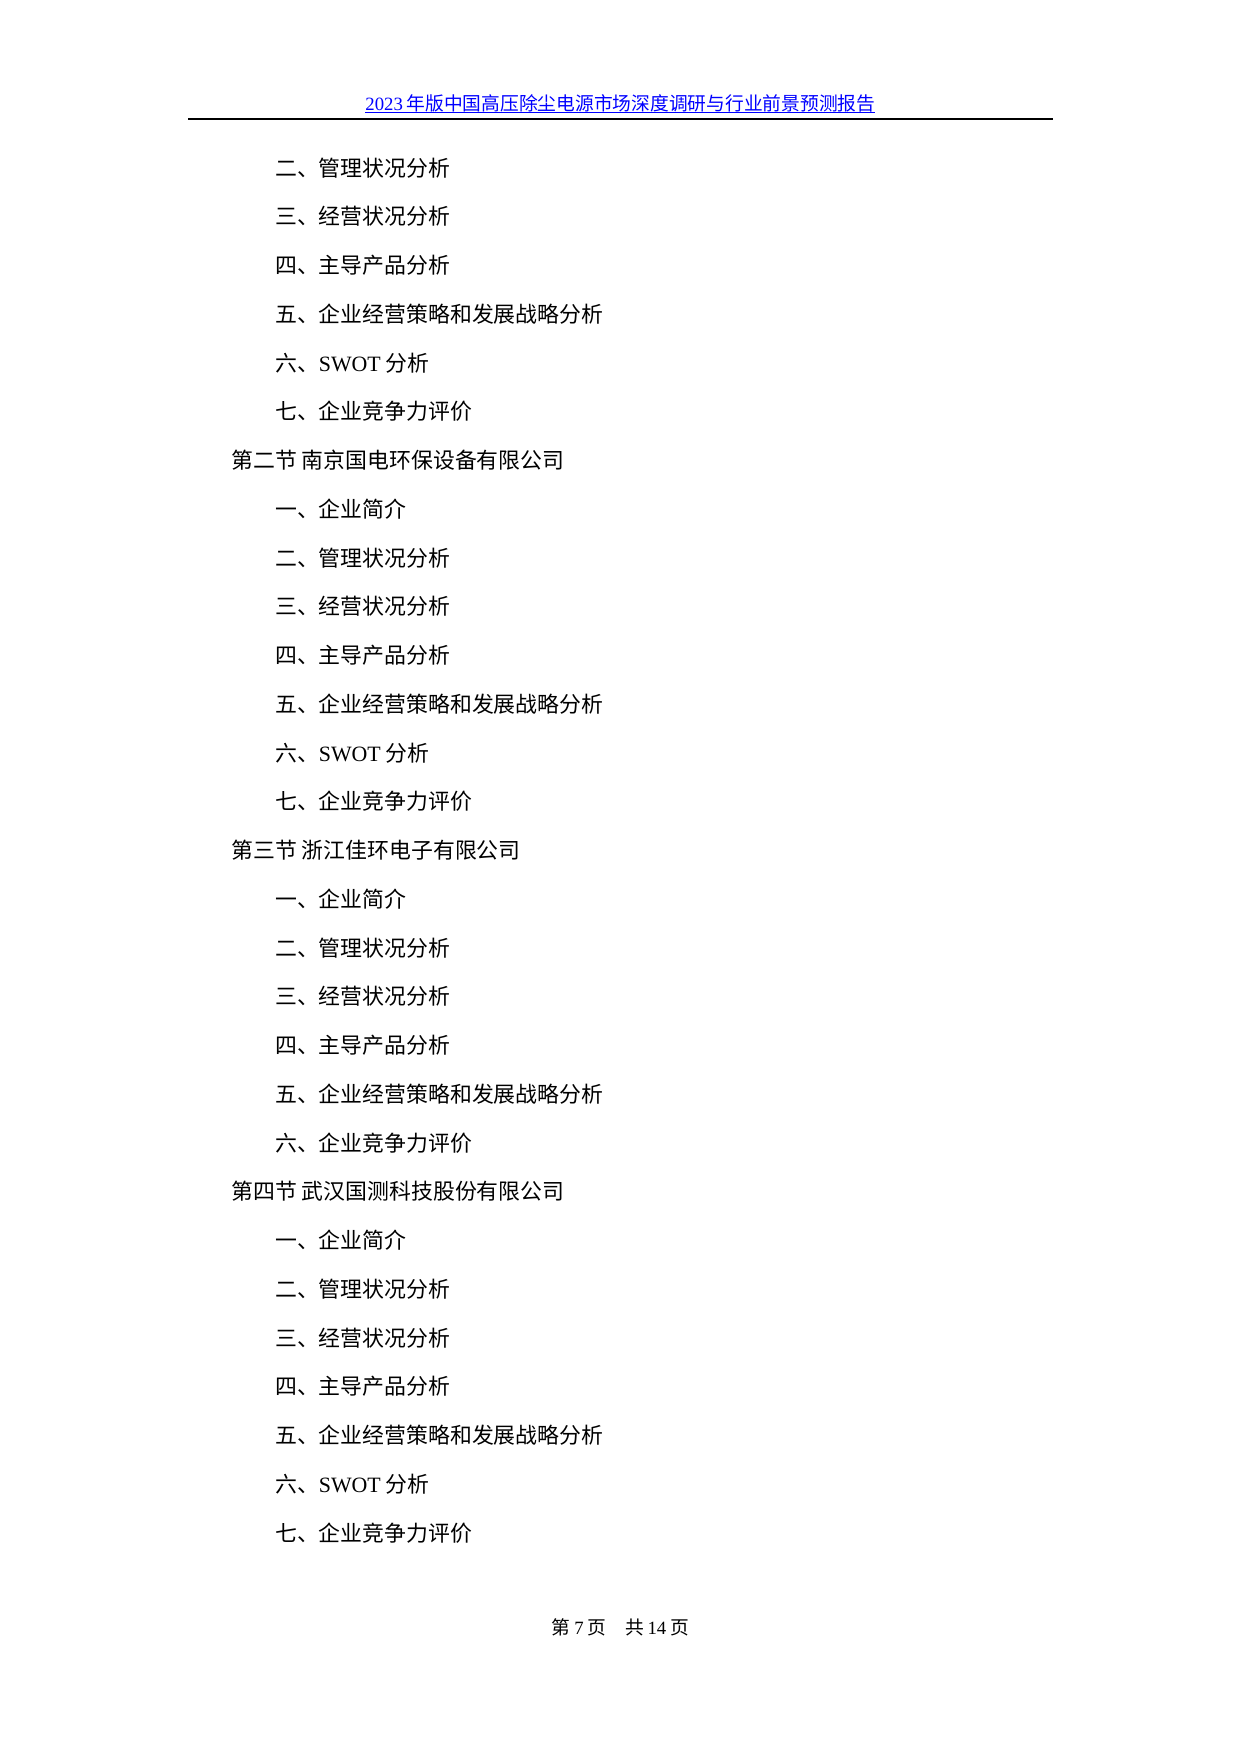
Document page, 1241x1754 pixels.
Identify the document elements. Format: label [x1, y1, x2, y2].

text [187, 150, 1053, 1548]
